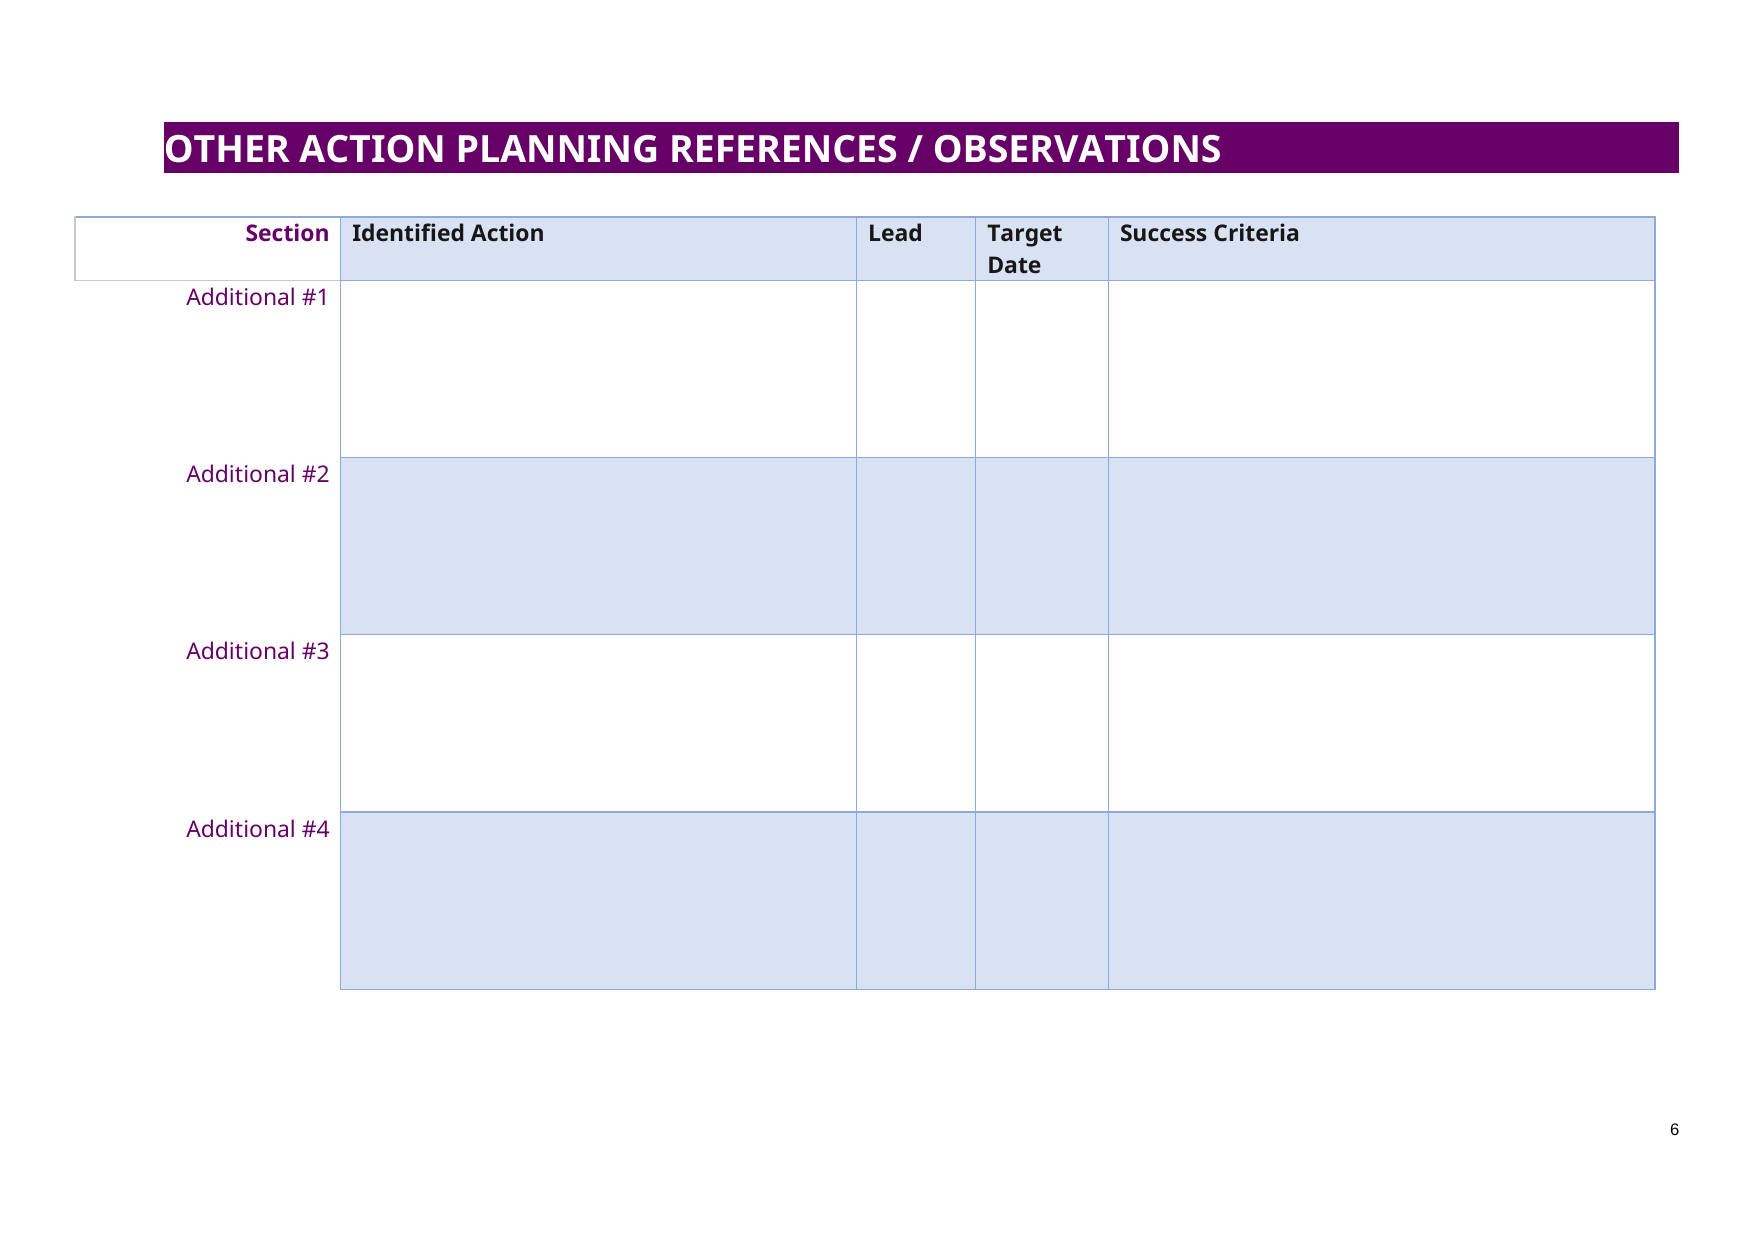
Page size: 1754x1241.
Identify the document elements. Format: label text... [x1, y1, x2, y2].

table_cell [341, 458, 856, 634]
table_cell [341, 281, 856, 457]
table_header Success Criteria [1109, 218, 1654, 280]
table_cell [857, 813, 975, 989]
table_cell [857, 635, 975, 811]
table_cell [1109, 813, 1654, 989]
table_cell [1109, 281, 1654, 457]
table_header Lead [857, 218, 975, 280]
table_header Section [76, 218, 340, 280]
table_header Identified Action [341, 218, 856, 280]
table_cell [976, 458, 1108, 634]
table_cell [341, 635, 856, 811]
table_cell [1109, 635, 1654, 811]
table_cell [341, 813, 856, 989]
text OTHER ACTION PLANNING REFERENCES / OBSERVATIONS [164, 122, 1679, 173]
table_cell Additional #2 [75, 457, 340, 634]
table_cell [1109, 458, 1654, 634]
table_cell [976, 281, 1108, 457]
table_cell Additional #1 [75, 281, 340, 457]
table_cell [857, 281, 975, 457]
table_cell Additional #4 [75, 811, 340, 989]
table_cell Additional #3 [75, 634, 340, 811]
table_cell [976, 813, 1108, 989]
table_header Target Date [976, 218, 1108, 280]
table_cell [976, 635, 1108, 811]
table_cell [857, 458, 975, 634]
